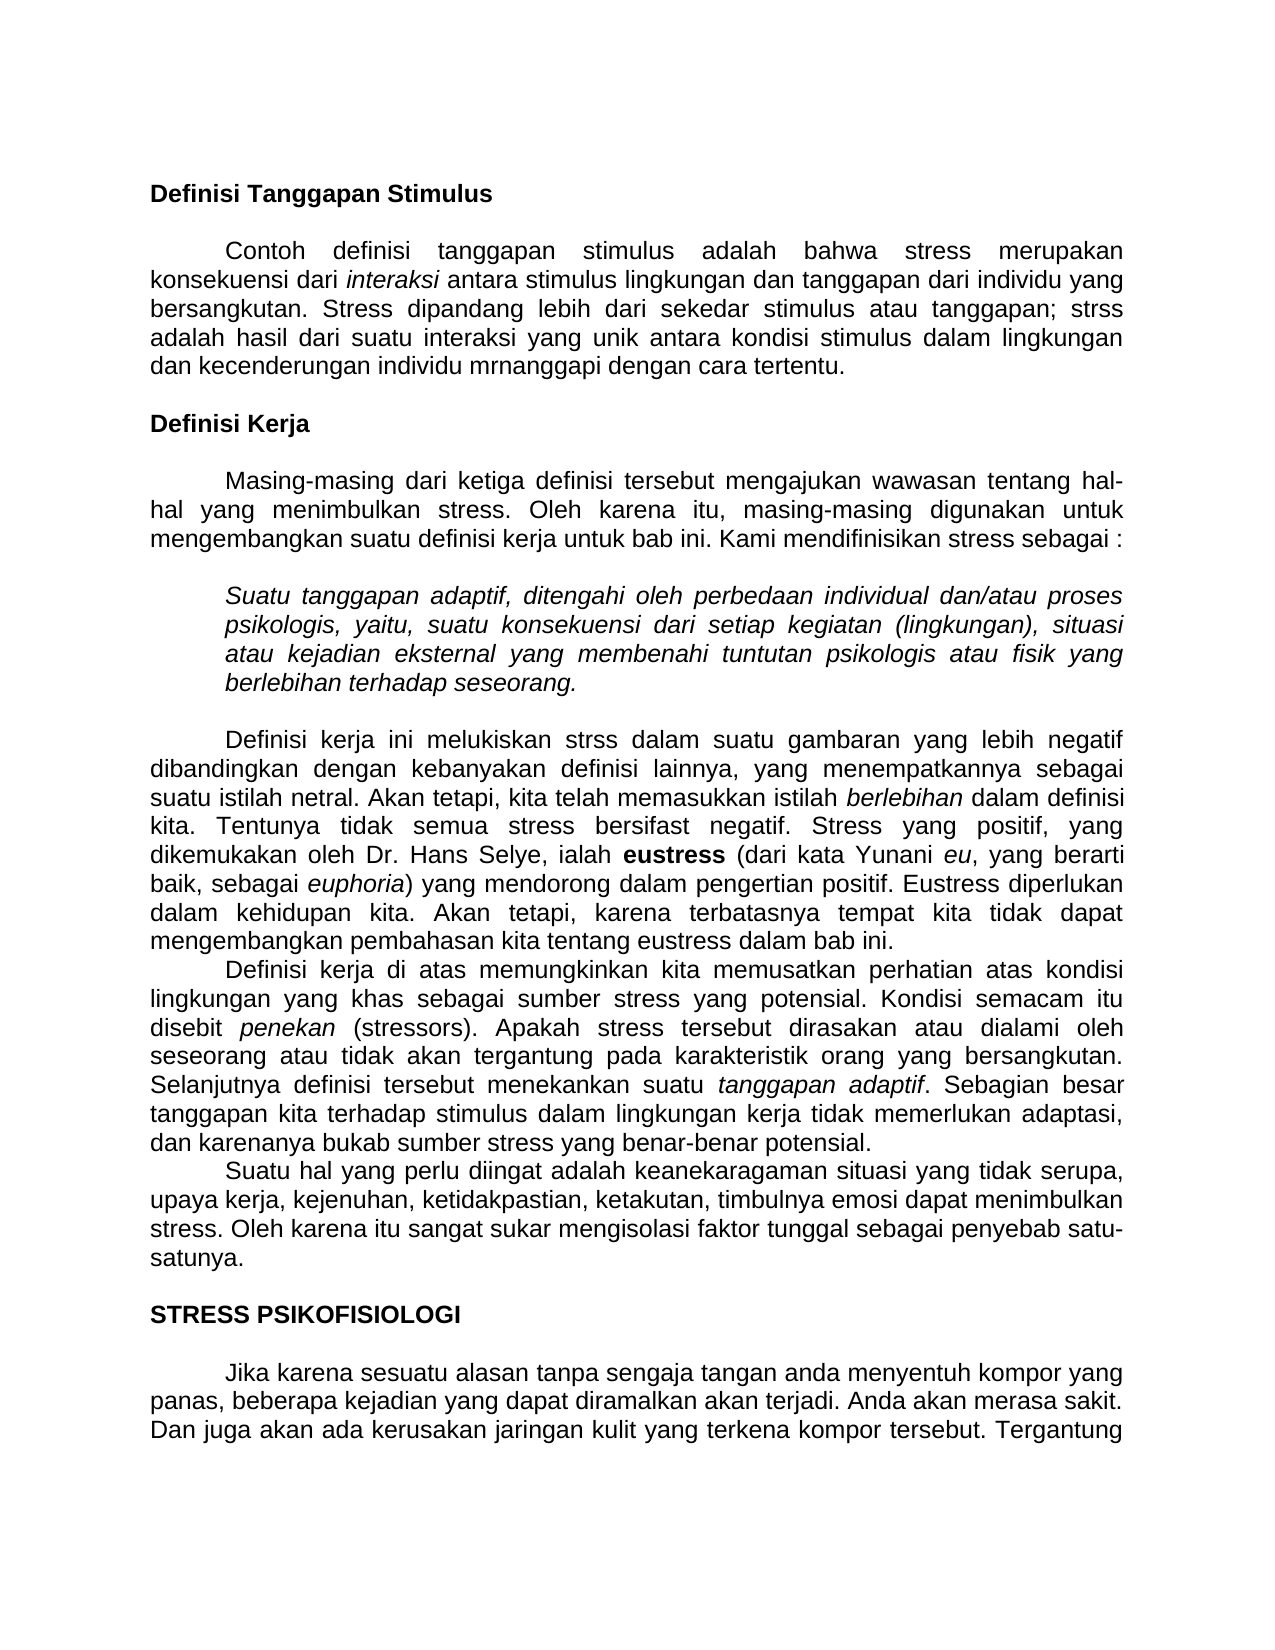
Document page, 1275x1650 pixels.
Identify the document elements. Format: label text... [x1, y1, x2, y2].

text Definisi kerja di atas memungkinkan kita memusatkan perhatian atas kondisi lingkungan yang khas sebagai sumber stress yang potensial. Kondisi semacam itu disebit penekan (stressors). Apakah stress tersebut dirasakan atau dialami oleh seseorang atau tidak akan tergantung pada karakteristik orang yang bersangkutan. Selanjutnya definisi tersebut menekankan suatu tanggapan adaptif. Sebagian besar tanggapan kita terhadap stimulus dalam lingkungan kerja tidak memerlukan adaptasi, dan karenanya bukab sumber stress yang benar-benar potensial. [150, 955, 1125, 1156]
text Definisi Tanggapan Stimulus [150, 179, 1125, 207]
text Definisi Kerja [150, 409, 1125, 437]
text Definisi kerja ini melukiskan strss dalam suatu gambaran yang lebih negatif dibandingkan dengan kebanyakan definisi lainnya, yang menempatkannya sebagai suatu istilah netral. Akan tetapi, kita telah memasukkan istilah berlebihan dalam definisi kita. Tentunya tidak semua stress bersifast negatif. Stress yang positif, yang dikemukakan oleh Dr. Hans Selye, ialah eustress (dari kata Yunani eu, yang berarti baik, sebagai euphoria) yang mendorong dalam pengertian positif. Eustress diperlukan dalam kehidupan kita. Akan tetapi, karena terbatasnya tempat kita tidak dapat mengembangkan pembahasan kita tentang eustress dalam bab ini. [150, 725, 1125, 955]
text Contoh definisi tanggapan stimulus adalah bahwa stress merupakan konsekuensi dari interaksi antara stimulus lingkungan dan tanggapan dari individu yang bersangkutan. Stress dipandang lebih dari sekedar stimulus atau tanggapan; strss adalah hasil dari suatu interaksi yang unik antara kondisi stimulus dalam lingkungan dan kecenderungan individu mrnanggapi dengan cara tertentu. [150, 236, 1125, 380]
text Suatu hal yang perlu diingat adalah keanekaragaman situasi yang tidak serupa, upaya kerja, kejenuhan, ketidakpastian, ketakutan, timbulnya emosi dapat menimbulkan stress. Oleh karena itu sangat sukar mengisolasi faktor tunggal sebagai penyebab satu-satunya. [150, 1156, 1125, 1271]
text Masing-masing dari ketiga definisi tersebut mengajukan wawasan tentang hal-hal yang menimbulkan stress. Oleh karena itu, masing-masing digunakan untuk mengembangkan suatu definisi kerja untuk bab ini. Kami mendifinisikan stress sebagai : [150, 466, 1125, 552]
text STRESS PSIKOFISIOLOGI [150, 1300, 1125, 1329]
text Suatu tanggapan adaptif, ditengahi oleh perbedaan individual dan/atau proses psikologis, yaitu, suatu konsekuensi dari setiap kegiatan (lingkungan), situasi atau kejadian eksternal yang membenahi tuntutan psikologis atau fisik yang berlebihan terhadap seseorang. [225, 581, 1125, 696]
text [150, 1357, 1125, 1444]
